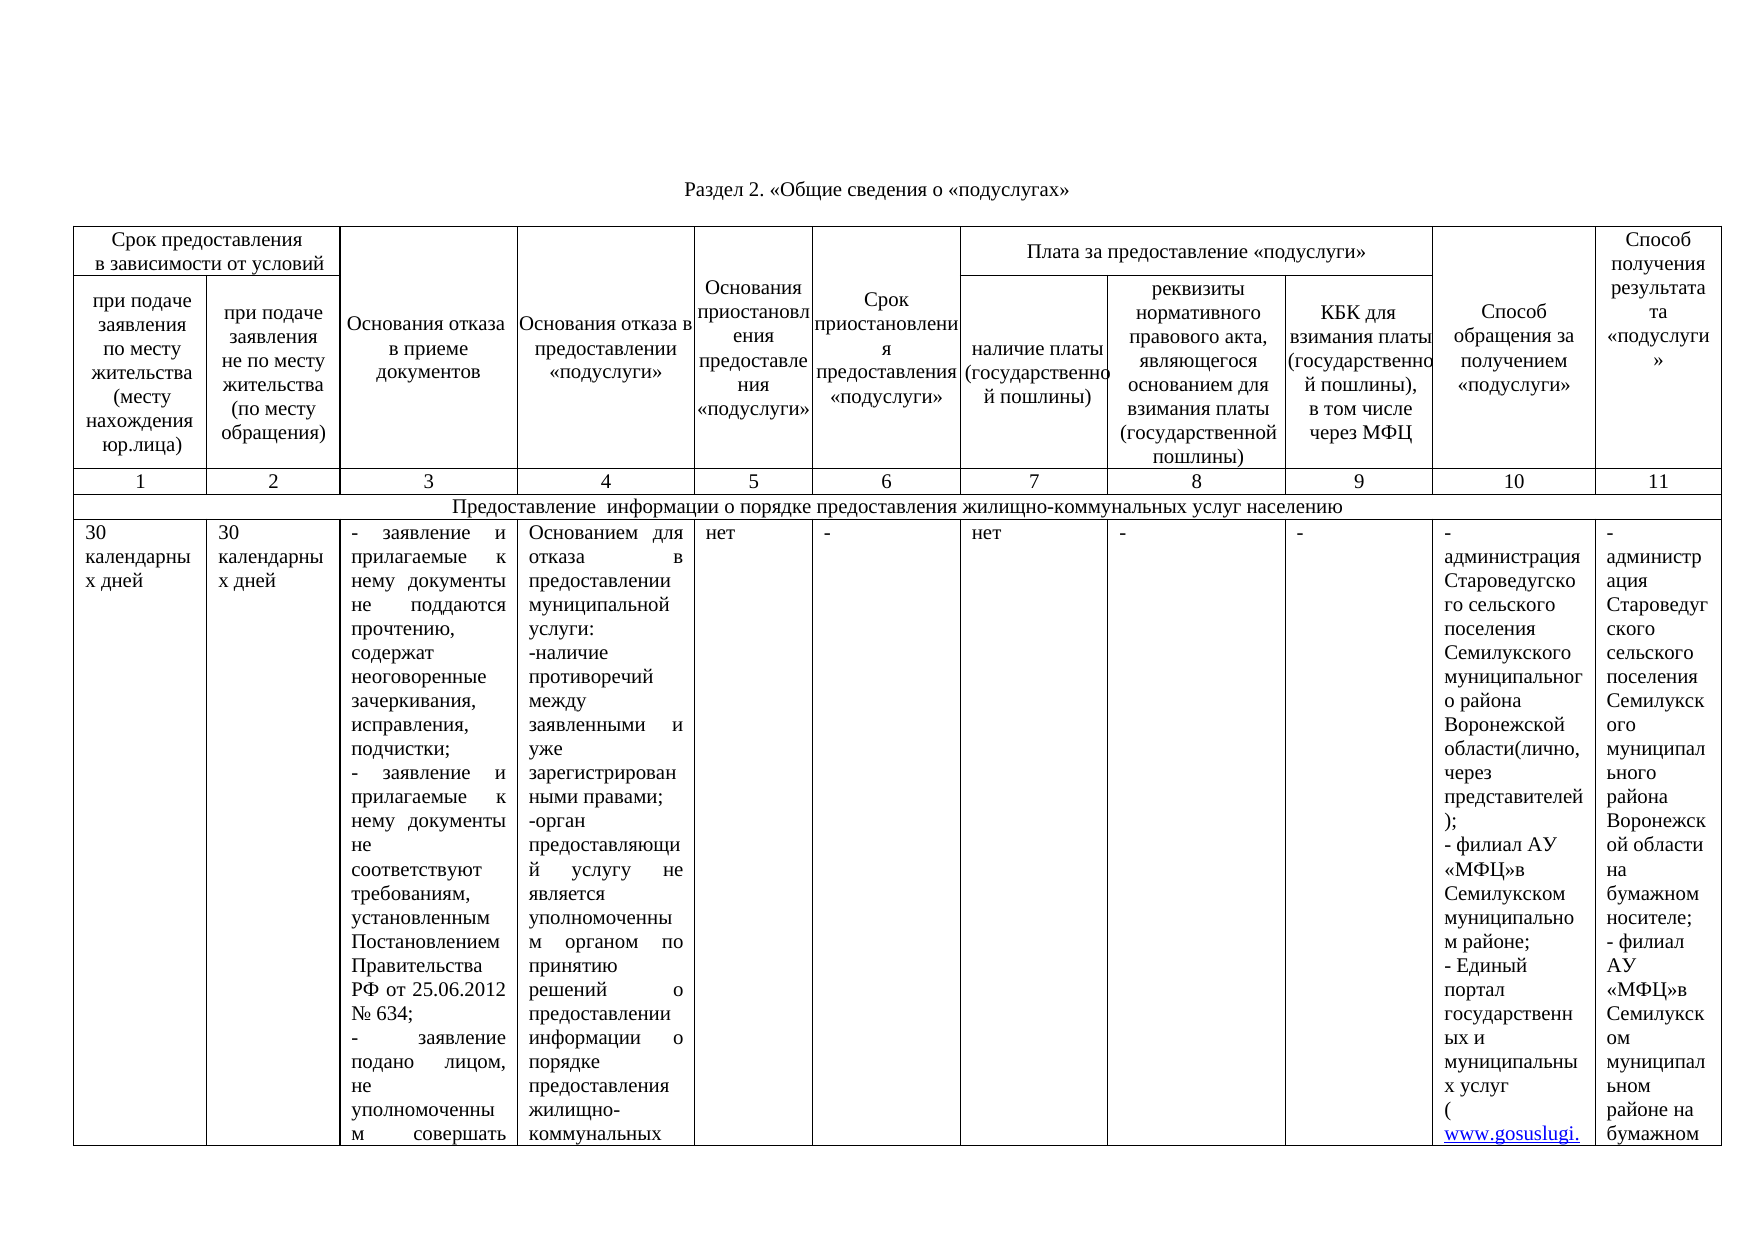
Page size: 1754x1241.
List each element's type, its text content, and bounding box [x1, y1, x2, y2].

table_cell Предоставление информации о порядке предоставления жилищно-коммунальных услуг населению [74, 495, 1721, 518]
table_cell 10 [1433, 469, 1595, 493]
text Раздел 2. «Общие сведения о «подуслугах» [89, 177, 1665, 201]
table_cell - [813, 520, 960, 1145]
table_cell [1596, 520, 1721, 1145]
table_header Основания отказа в предоставлении «подуслуги» [518, 227, 694, 468]
table_cell 6 [813, 469, 960, 493]
table_cell при подаче заявления по месту жительства (месту нахождения юр.лица) [74, 276, 206, 468]
table_cell наличие платы (государственной пошлины) [961, 276, 1107, 468]
table_cell 4 [518, 469, 694, 493]
table_cell нет [961, 520, 1107, 1145]
table_cell КБК для взимания платы (государственной пошлины), в том числе через МФЦ [1286, 276, 1432, 468]
table_header Способ обращения за получением «подуслуги» [1433, 227, 1595, 468]
table_cell 7 [961, 469, 1107, 493]
table_cell 8 [1108, 469, 1285, 493]
table_cell при подаче заявления не по месту жительства (по месту обращения) [207, 276, 339, 468]
table_cell нет [695, 520, 812, 1145]
table_cell 2 [207, 469, 339, 493]
table_cell 9 [1286, 469, 1432, 493]
table_header Срок приостановления предоставления «подуслуги» [813, 227, 960, 468]
table_cell - [1286, 520, 1432, 1145]
table_header Срок предоставления в зависимости от условий [74, 227, 339, 275]
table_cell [341, 520, 517, 1145]
table_header Основания приостановления предоставления «подуслуги» [695, 227, 812, 468]
table_cell - [1108, 520, 1285, 1145]
table_cell 5 [695, 469, 812, 493]
table_cell 11 [1596, 469, 1721, 493]
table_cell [518, 520, 694, 1145]
table_cell 1 [74, 469, 206, 493]
table_cell реквизиты нормативного правового акта, являющегося основанием для взимания платы (государственной пошлины) [1108, 276, 1285, 468]
table_header Плата за предоставление «подуслуги» [961, 227, 1432, 275]
table_cell 3 [341, 469, 517, 493]
table_header Основания отказа в приеме документов [341, 227, 517, 468]
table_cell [1433, 520, 1595, 1145]
table_header Способ получения результатата «подуслуги» [1596, 227, 1721, 468]
table_cell 30 календарных дней [207, 520, 339, 1145]
table_cell 30 календарных дней [74, 520, 206, 1145]
